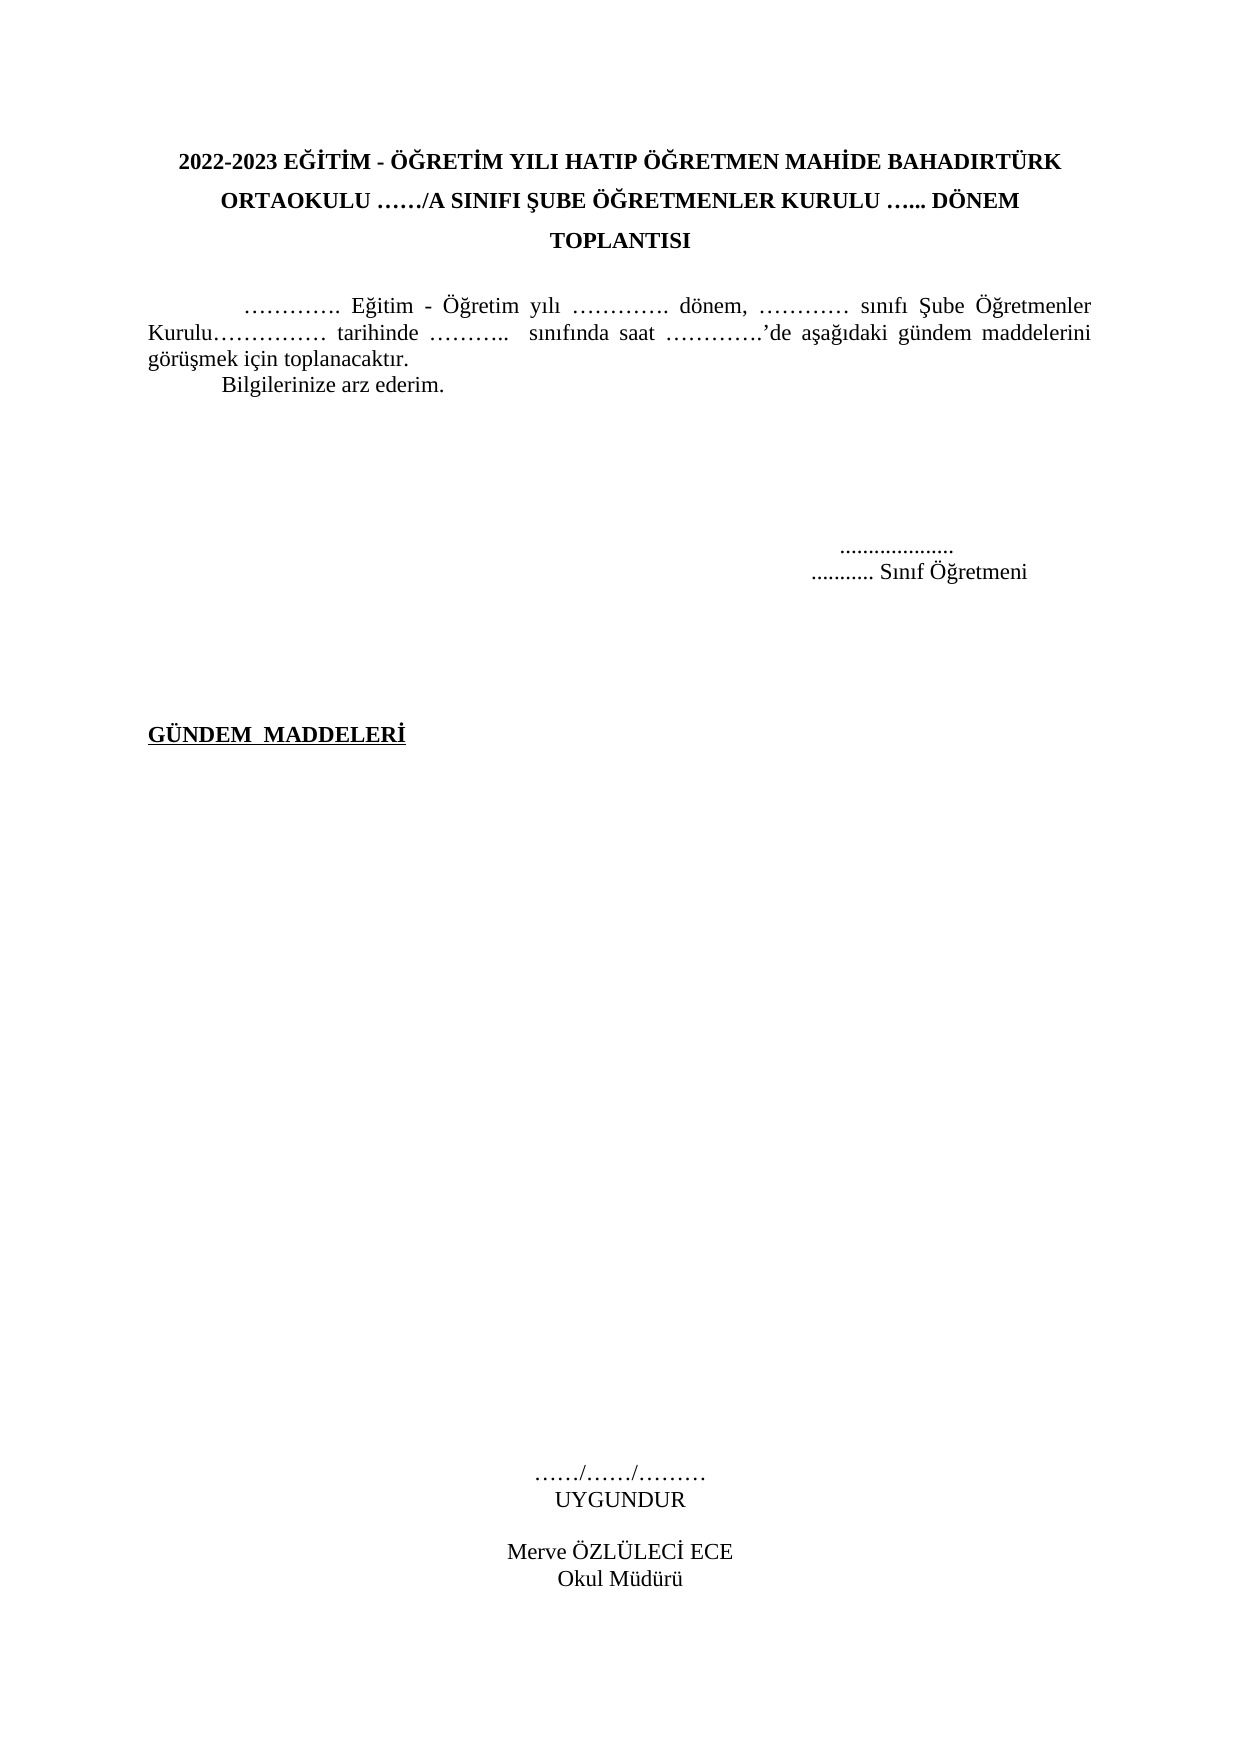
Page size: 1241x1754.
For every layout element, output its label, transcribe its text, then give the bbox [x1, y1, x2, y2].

text 2022-2023 EĞİTİM - ÖĞRETİM YILI HATIP ÖĞRETMEN MAHİDE BAHADIRTÜRK ORTAOKULU ……/A SINIFI ŞUBE ÖĞRETMENLER KURULU …... DÖNEM TOPLANTISI [148, 148, 1092, 253]
text .................... [148, 532, 1092, 558]
text UYGUNDUR [148, 1486, 1092, 1512]
text ……/……/……… [148, 1459, 1092, 1486]
text Bilgilerinize arz ederim. [148, 372, 1092, 398]
text GÜNDEM MADDELERİ [148, 721, 1092, 748]
text ........... Sınıf Öğretmeni [148, 558, 1092, 585]
text Okul Müdürü [148, 1565, 1092, 1591]
text …………. Eğitim - Öğretim yılı …………. dönem, ………… sınıfı Şube Öğretmenler Kurulu…………… tarihinde ……….. sınıfında saat ………….’de aşağıdaki gündem maddelerini görüşmek için toplanacaktır. [148, 292, 1092, 372]
text Merve ÖZLÜLECİ ECE [148, 1538, 1092, 1565]
